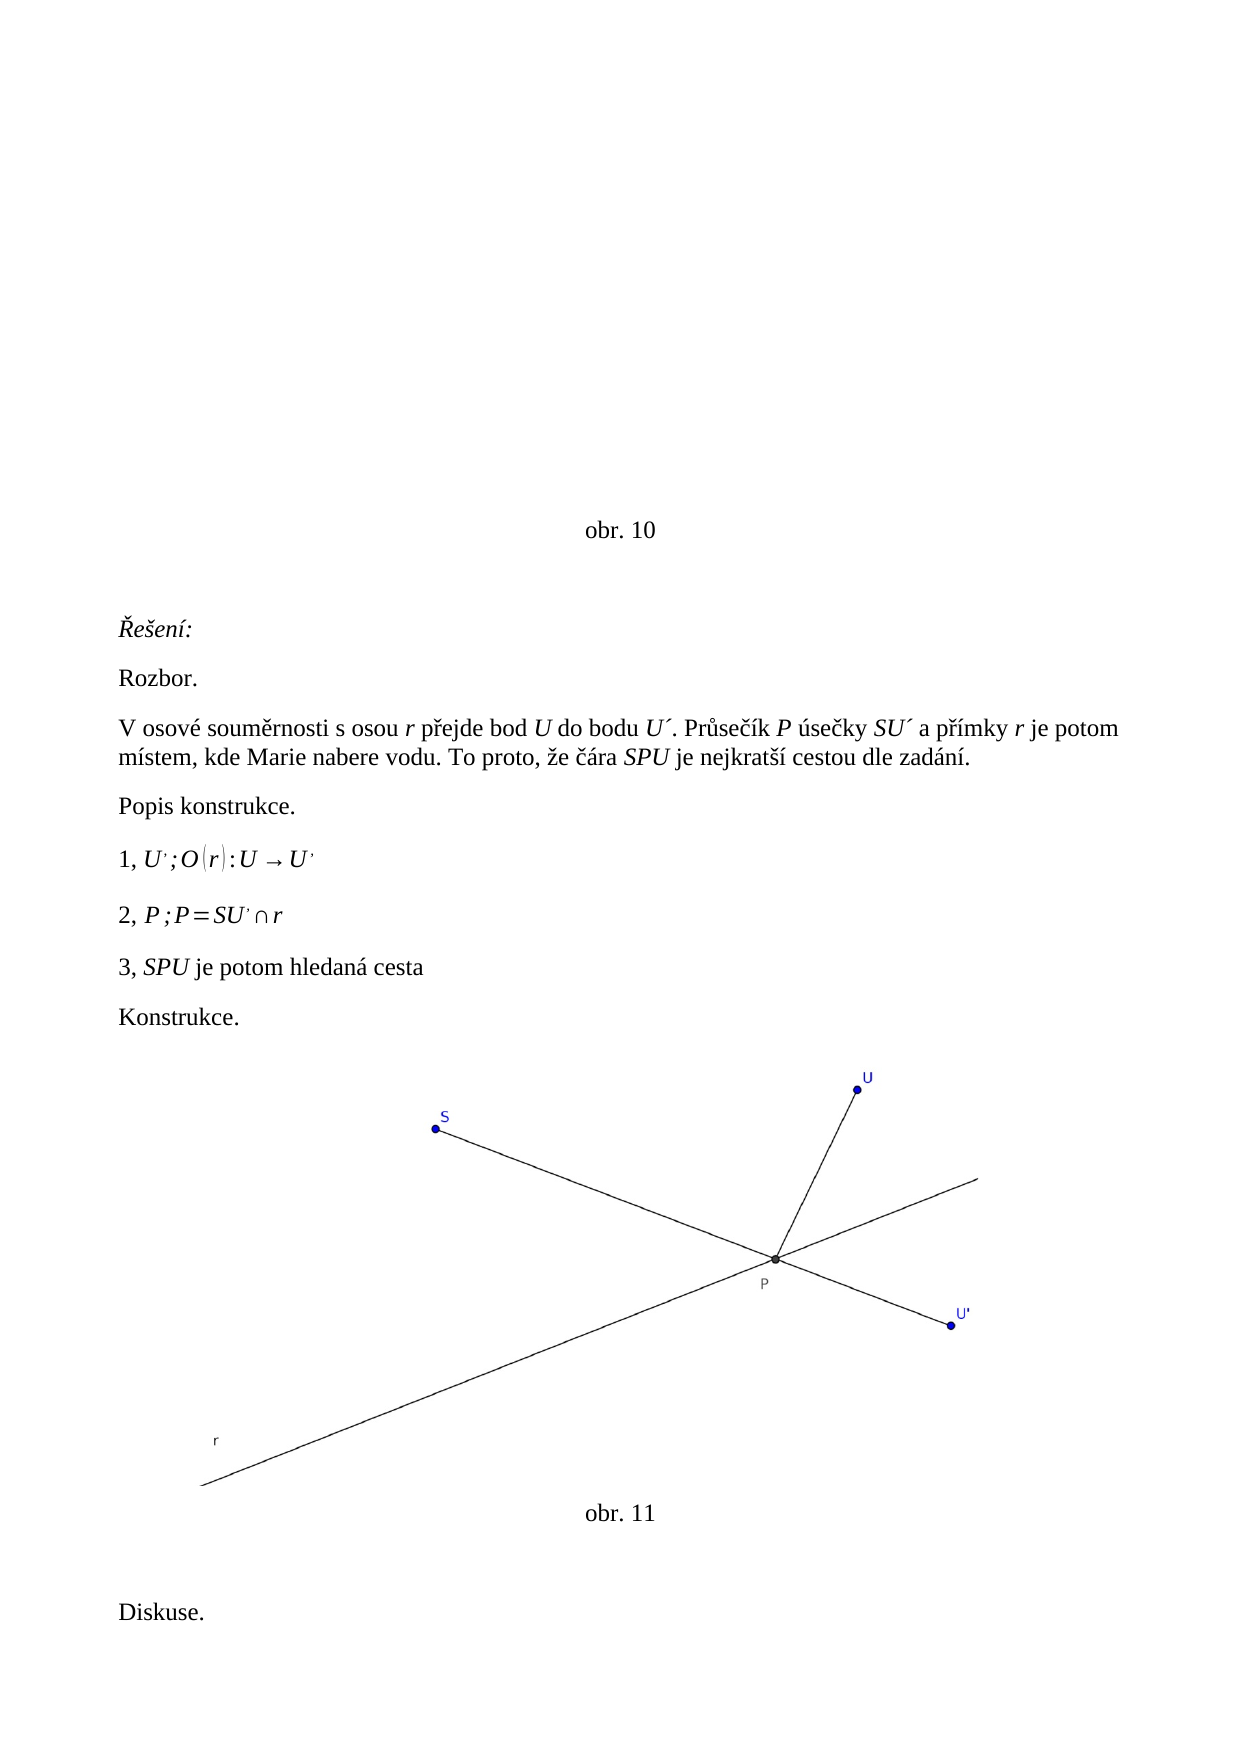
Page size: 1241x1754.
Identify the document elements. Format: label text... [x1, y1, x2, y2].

text obr. 11 [118, 1498, 1122, 1527]
text Diskuse. [118, 1597, 1122, 1626]
text Řešení: [118, 614, 1122, 643]
text 2, [118, 897, 1122, 932]
text Rozbor. [118, 663, 1122, 692]
text obr. 10 [118, 515, 1122, 543]
text 3, SPU je potom hledaná cesta [118, 952, 1122, 981]
picture [193, 1034, 977, 1484]
text V osové souměrnosti s osou r přejde bod U do bodu U´. Průsečík P úsečky SU´ a přímky r je potom místem, kde Marie nabere vodu. To proto, že čára SPU je nejkratší cestou dle zadání. [118, 713, 1122, 771]
text 1, [118, 841, 1122, 876]
text Konstrukce. [118, 1002, 1122, 1031]
text Popis konstrukce. [118, 791, 1122, 820]
